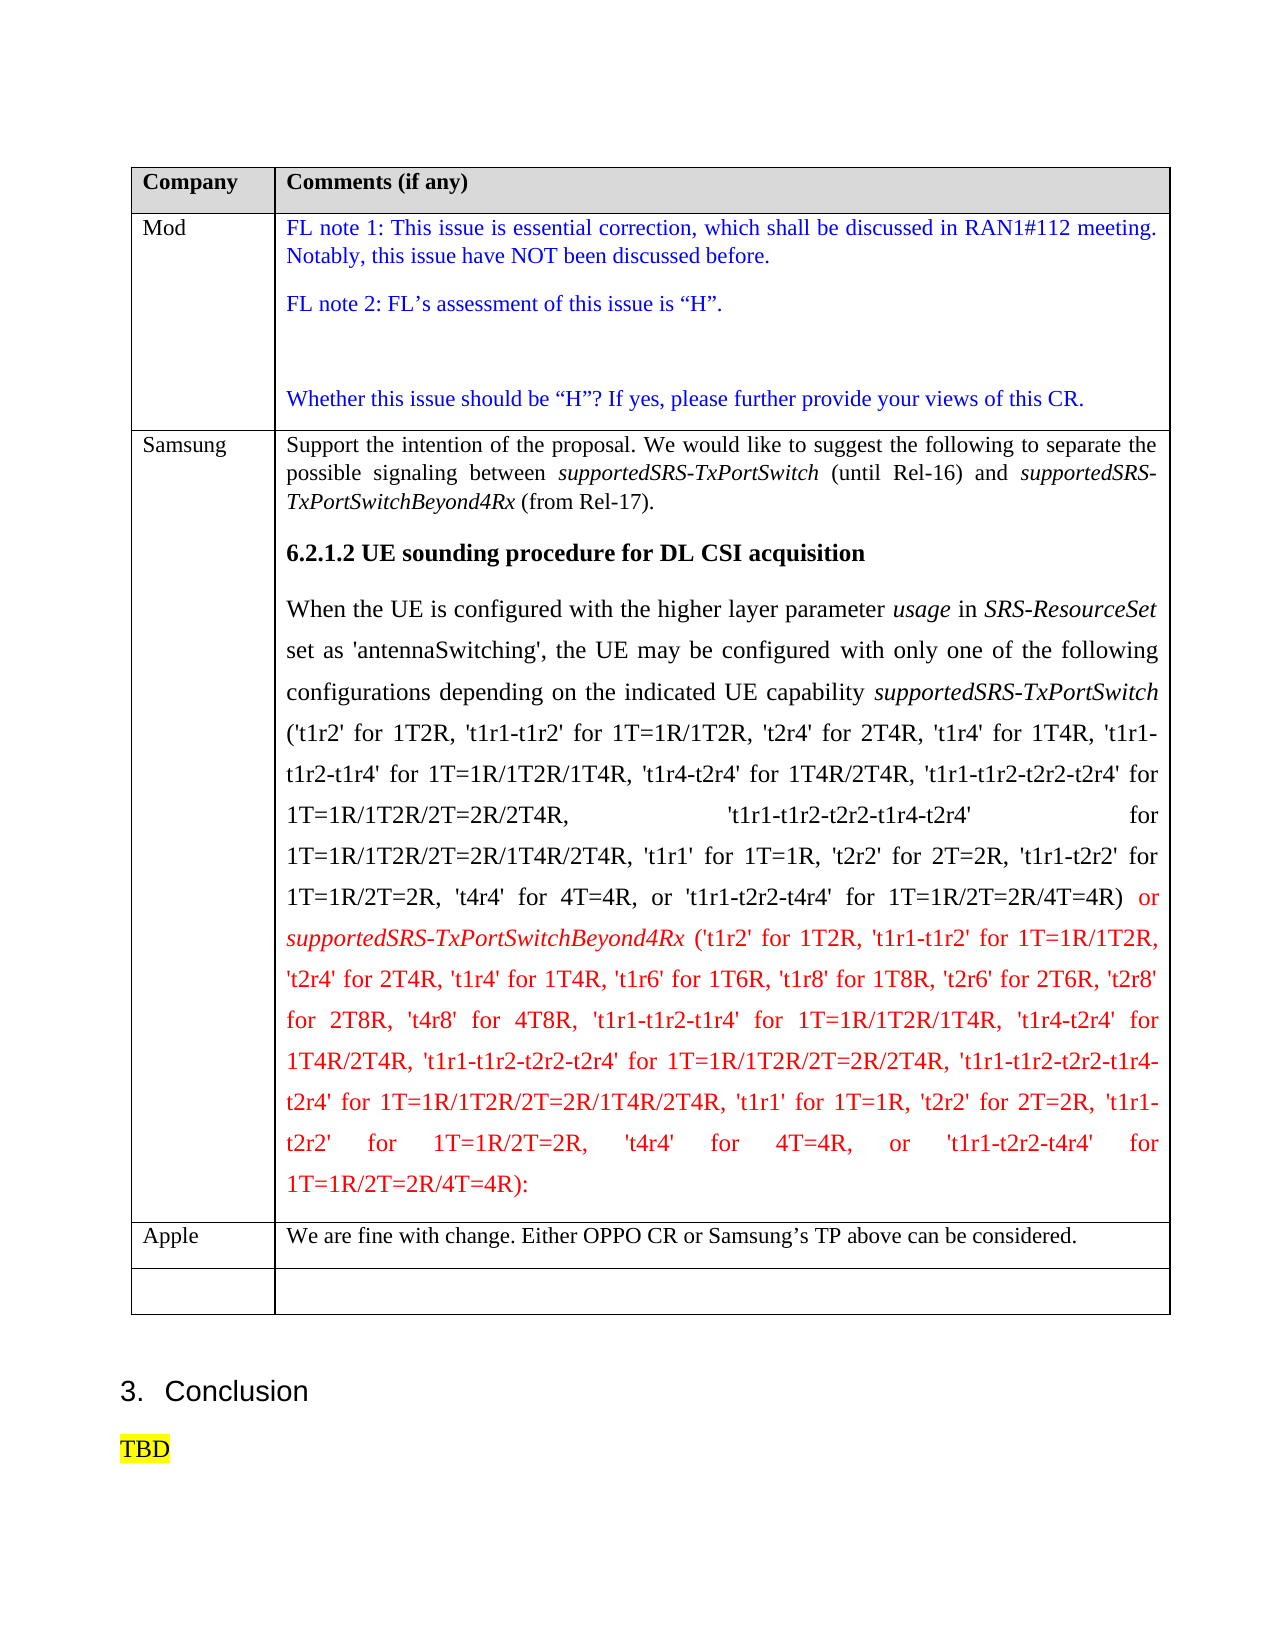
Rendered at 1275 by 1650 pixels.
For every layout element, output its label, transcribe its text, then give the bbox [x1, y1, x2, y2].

table_cell Mod [132, 214, 274, 430]
table_cell We are fine with change. Either OPPO CR or Samsung’s TP above can be considered. [276, 1223, 1169, 1268]
table_cell [132, 1269, 274, 1314]
text TBD [120, 1429, 1155, 1467]
table_cell FL note 1: This issue is essential correction, which shall be discussed in RAN1#112 meeting. Notably, this issue have NOT been discussed before. FL note 2: FL’s assessment of this issue is “H”. Whether this issue should be “H”? If yes, please further provide your views of this CR. [276, 214, 1169, 430]
table_cell Support the intention of the proposal. We would like to suggest the following to separate the possible signaling between supportedSRS-TxPortSwitch (until Rel-16) and supportedSRS-TxPortSwitchBeyond4Rx (from Rel-17). 6.2.1.2 UE sounding procedure for DL CSI acquisition When the UE is configured with the higher layer parameter usage in SRS-ResourceSet set as 'antennaSwitching', the UE may be configured with only one of the following configurations depending on the indicated UE capability supportedSRS-TxPortSwitch ('t1r2' for 1T2R, 't1r1-t1r2' for 1T=1R/1T2R, 't2r4' for 2T4R, 't1r4' for 1T4R, 't1r1-t1r2-t1r4' for 1T=1R/1T2R/1T4R, 't1r4-t2r4' for 1T4R/2T4R, 't1r1-t1r2-t2r2-t2r4' for 1T=1R/1T2R/2T=2R/2T4R, 't1r1-t1r2-t2r2-t1r4-t2r4' for 1T=1R/1T2R/2T=2R/1T4R/2T4R, 't1r1' for 1T=1R, 't2r2' for 2T=2R, 't1r1-t2r2' for 1T=1R/2T=2R, 't4r4' for 4T=4R, or 't1r1-t2r2-t4r4' for 1T=1R/2T=2R/4T=4R) or supportedSRS-TxPortSwitchBeyond4Rx ('t1r2' for 1T2R, 't1r1-t1r2' for 1T=1R/1T2R, 't2r4' for 2T4R, 't1r4' for 1T4R, 't1r6' for 1T6R, 't1r8' for 1T8R, 't2r6' for 2T6R, 't2r8' for 2T8R, 't4r8' for 4T8R, 't1r1-t1r2-t1r4' for 1T=1R/1T2R/1T4R, 't1r4-t2r4' for 1T4R/2T4R, 't1r1-t1r2-t2r2-t2r4' for 1T=1R/1T2R/2T=2R/2T4R, 't1r1-t1r2-t2r2-t1r4-t2r4' for 1T=1R/1T2R/2T=2R/1T4R/2T4R, 't1r1' for 1T=1R, 't2r2' for 2T=2R, 't1r1-t2r2' for 1T=1R/2T=2R, 't4r4' for 4T=4R, or 't1r1-t2r2-t4r4' for 1T=1R/2T=2R/4T=4R): [276, 431, 1169, 1222]
subtitle Conclusion [120, 1372, 1155, 1410]
table_cell [276, 1269, 1169, 1314]
table_header Company [132, 168, 274, 213]
table_header Comments (if any) [276, 168, 1169, 213]
table_cell Apple [132, 1223, 274, 1268]
table_cell Samsung [132, 431, 274, 1222]
